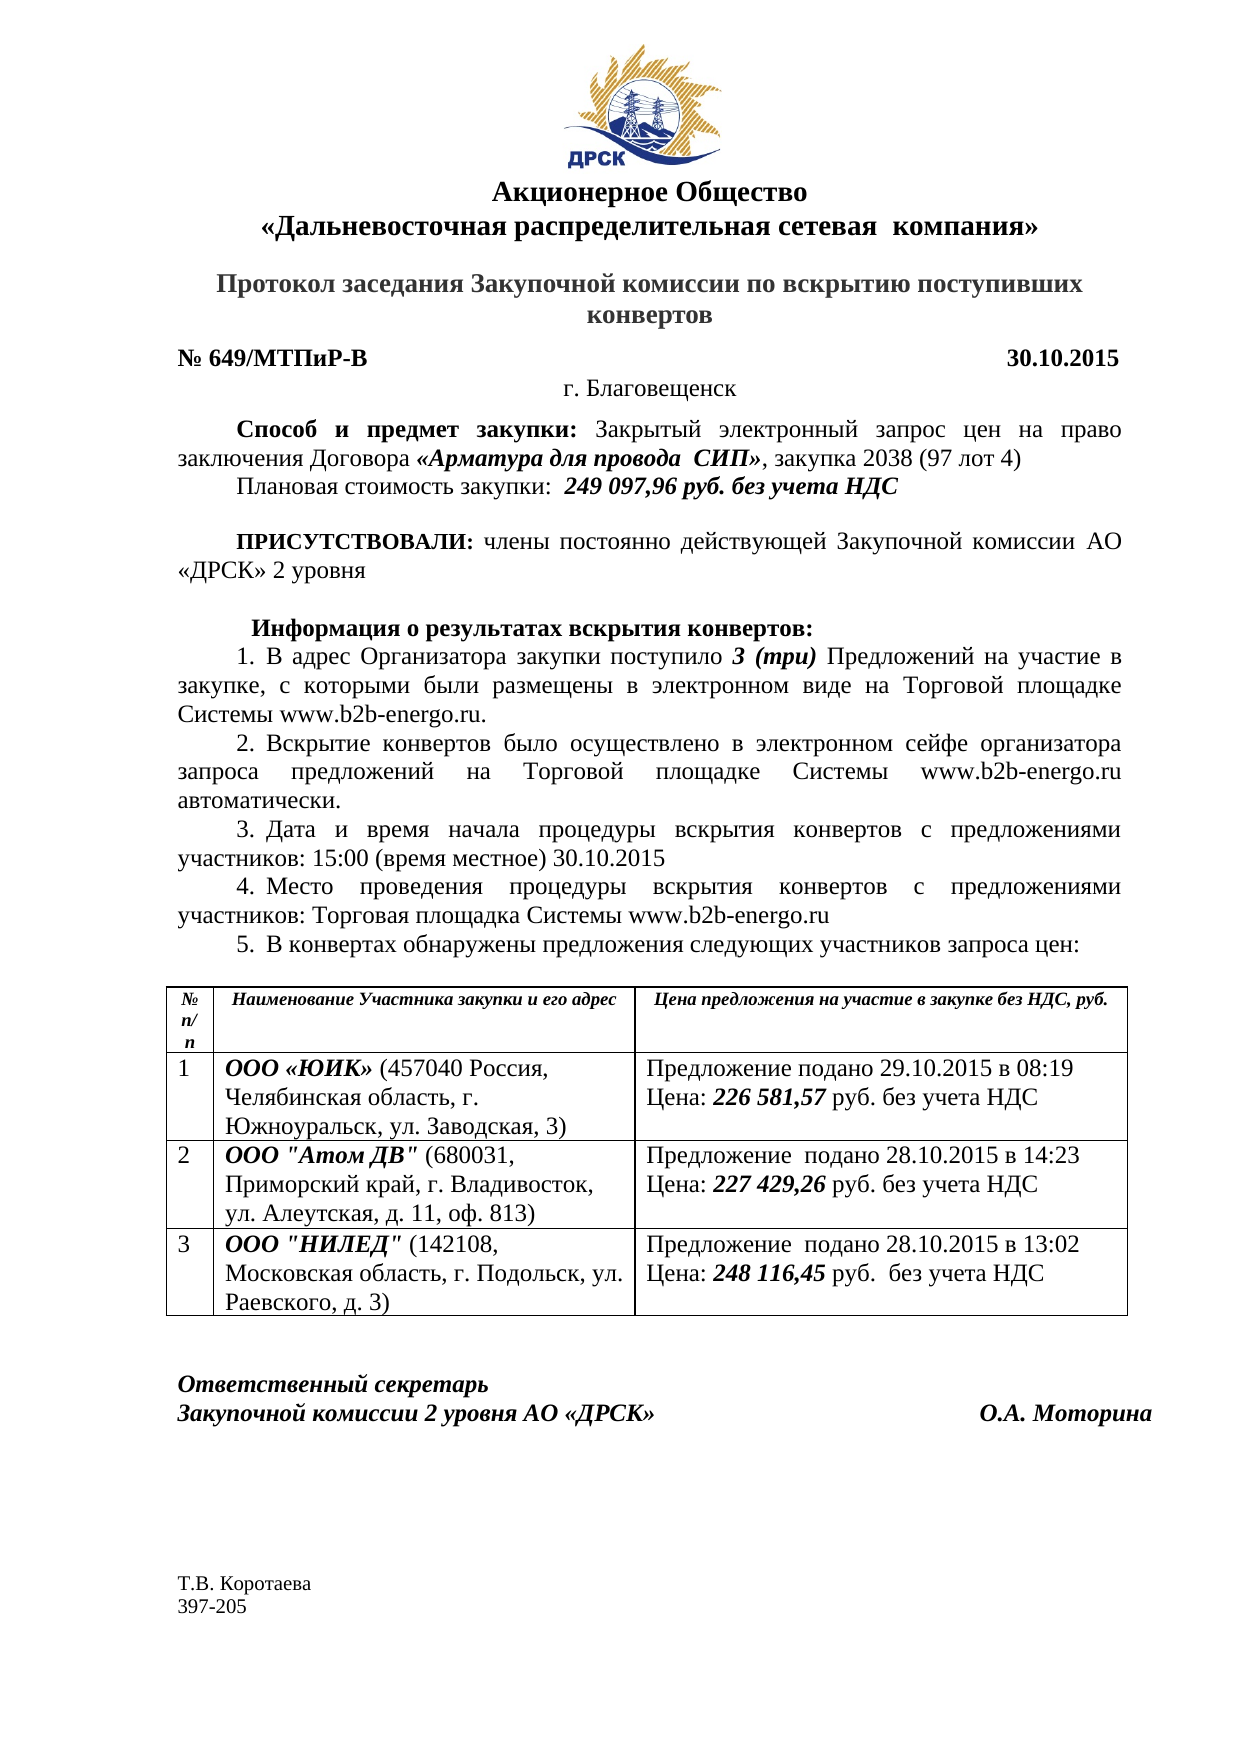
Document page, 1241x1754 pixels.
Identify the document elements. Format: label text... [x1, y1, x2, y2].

list ПРИСУТСТВОВАЛИ: члены постоянно действующей Закупочной комиссии АО «ДРСК» 2 уровня [177, 526, 1122, 584]
table_cell Предложение подано 28.10.2015 в 13:02 Цена: 248 116,45 руб. без учета НДС [636, 1229, 1127, 1315]
table_cell Предложение подано 28.10.2015 в 14:23 Цена: 227 429,26 руб. без учета НДС [636, 1141, 1127, 1228]
list В конвертах обнаружены предложения следующих участников запроса цен: [177, 929, 1122, 958]
table_cell 3 [167, 1229, 213, 1315]
subtitle Акционерное Общество [177, 174, 1122, 208]
list Вскрытие конвертов было осуществлено в электронном сейфе организатора запроса предложений на Торговой площадке Системы www.b2b-energo.ru автоматически. [177, 728, 1122, 814]
table_cell 1 [167, 1053, 213, 1139]
text Плановая стоимость закупки: 249 097,96 руб. без учета НДС [177, 471, 1122, 500]
table_header № п/п [167, 988, 213, 1052]
table_cell 2 [167, 1141, 213, 1228]
list Место проведения процедуры вскрытия конвертов с предложениями участников: Торговая площадка Системы www.b2b-energo.ru [177, 871, 1122, 929]
text Протокол заседания Закупочной комиссии по вскрытию поступивших конвертов [177, 267, 1122, 329]
table_header Цена предложения на участие в закупке без НДС, руб. [636, 988, 1127, 1052]
text 397-205 [177, 1594, 1122, 1618]
table_header № 649/МТПиР-В [176, 341, 648, 373]
text Ответственный секретарь [177, 1369, 1122, 1398]
table_header Наименование Участника закупки и его адрес [214, 988, 634, 1052]
text г. Благовещенск [177, 373, 1122, 402]
text «Дальневосточная распределительная сетевая компания» [177, 208, 1122, 241]
text Способ и предмет закупки: Закрытый электронный запрос цен на право заключения Договора «Арматура для провода СИП», закупка 2038 (97 лот 4) [177, 414, 1122, 471]
table_cell Предложение подано 29.10.2015 в 08:19 Цена: 226 581,57 руб. без учета НДС [636, 1053, 1127, 1139]
table_cell ООО "НИЛЕД" (142108, Московская область, г. Подольск, ул. Раевского, д. 3) [214, 1229, 634, 1315]
text Закупочной комиссии 2 уровня АО «ДРСК» О.А. Моторина [177, 1398, 1122, 1427]
text Информация о результатах вскрытия конвертов: [177, 613, 1122, 641]
list Дата и время начала процедуры вскрытия конвертов с предложениями участников: 15:00 (время местное) 30.10.2015 [177, 814, 1122, 871]
table_cell ООО «ЮИК» (457040 Россия, Челябинская область, г. Южноуральск, ул. Заводская, 3) [214, 1053, 634, 1139]
table_cell ООО "Атом ДВ" (680031, Приморский край, г. Владивосток, ул. Алеутская, д. 11, оф. 813) [214, 1141, 634, 1228]
table_header 30.10.2015 [648, 341, 1121, 373]
list В адрес Организатора закупки поступило 3 (три) Предложений на участие в закупке, с которыми были размещены в электронном виде на Торговой площадке Системы www.b2b-energo.ru. [177, 641, 1122, 728]
picture [562, 44, 722, 174]
text Т.В. Коротаева [177, 1570, 1122, 1594]
